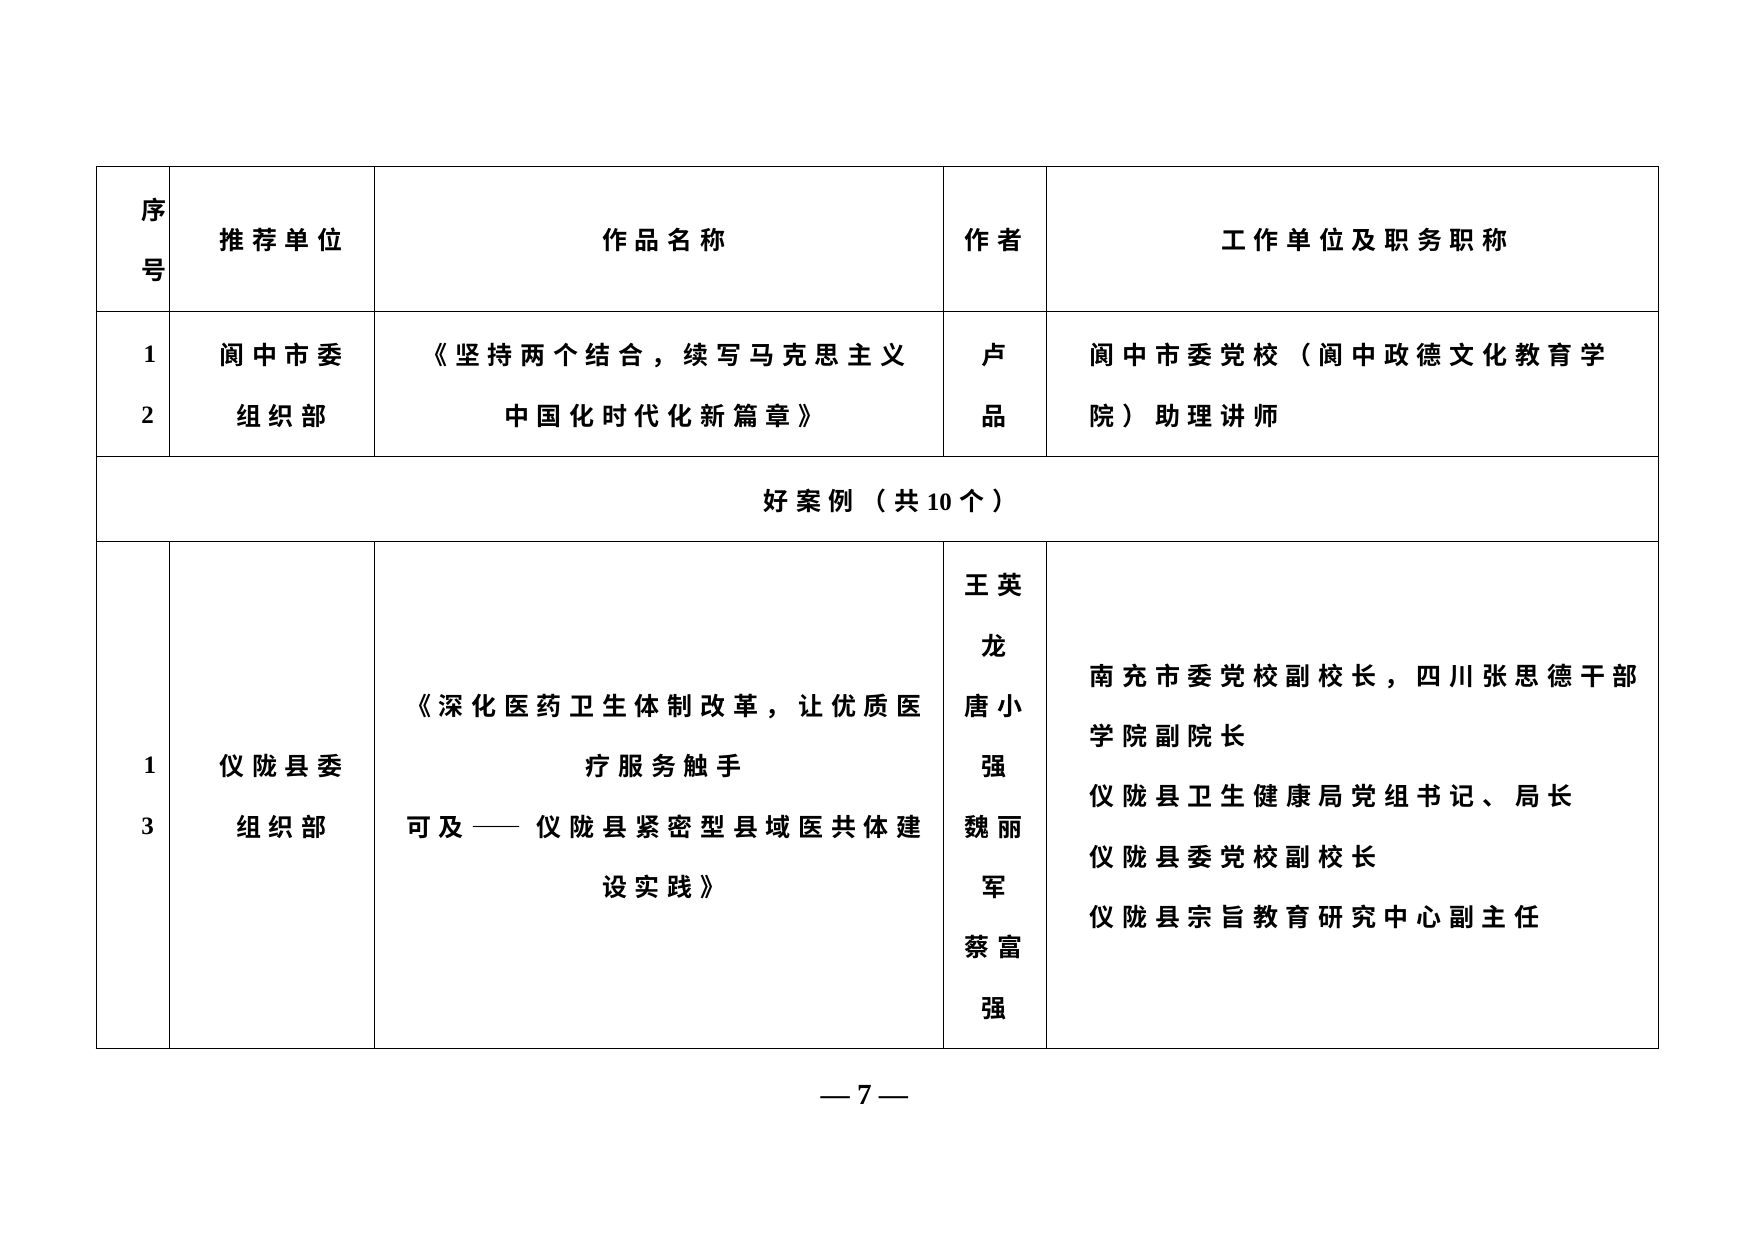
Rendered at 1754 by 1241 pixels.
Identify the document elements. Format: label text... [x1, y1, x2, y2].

table_cell 南充市委党校副校长，四川张思德干部学院副院长 仪陇县卫生健康局党组书记、局长 仪陇县委党校副校长 仪陇县宗旨教育研究中心副主任 [1047, 542, 1658, 1048]
table_header 作品名称 [375, 167, 943, 311]
table_cell 卢 品 [944, 312, 1046, 456]
table_cell 阆中市委党校（阆中政德文化教育学院）助理讲师 [1047, 312, 1658, 456]
table_cell 《深化医药卫生体制改革，让优质医疗服务触手 可及——仪陇县紧密型县域医共体建设实践》 [375, 542, 943, 1048]
table_header 推荐单位 [170, 167, 374, 311]
table_cell 王英龙 唐小强 魏丽军 蔡富强 [944, 542, 1046, 1048]
table_cell 12 [97, 312, 169, 456]
table_cell 仪陇县委组织部 [170, 542, 374, 1048]
table_header 工作单位及职务职称 [1047, 167, 1658, 311]
table_cell 13 [97, 542, 169, 1048]
table_cell 阆中市委组织部 [170, 312, 374, 456]
table_header 作者 [944, 167, 1046, 311]
table_cell 《坚持两个结合，续写马克思主义 中国化时代化新篇章》 [375, 312, 943, 456]
table_cell 好案例（共10个） [97, 457, 1658, 541]
table_header 序号 [97, 167, 169, 311]
